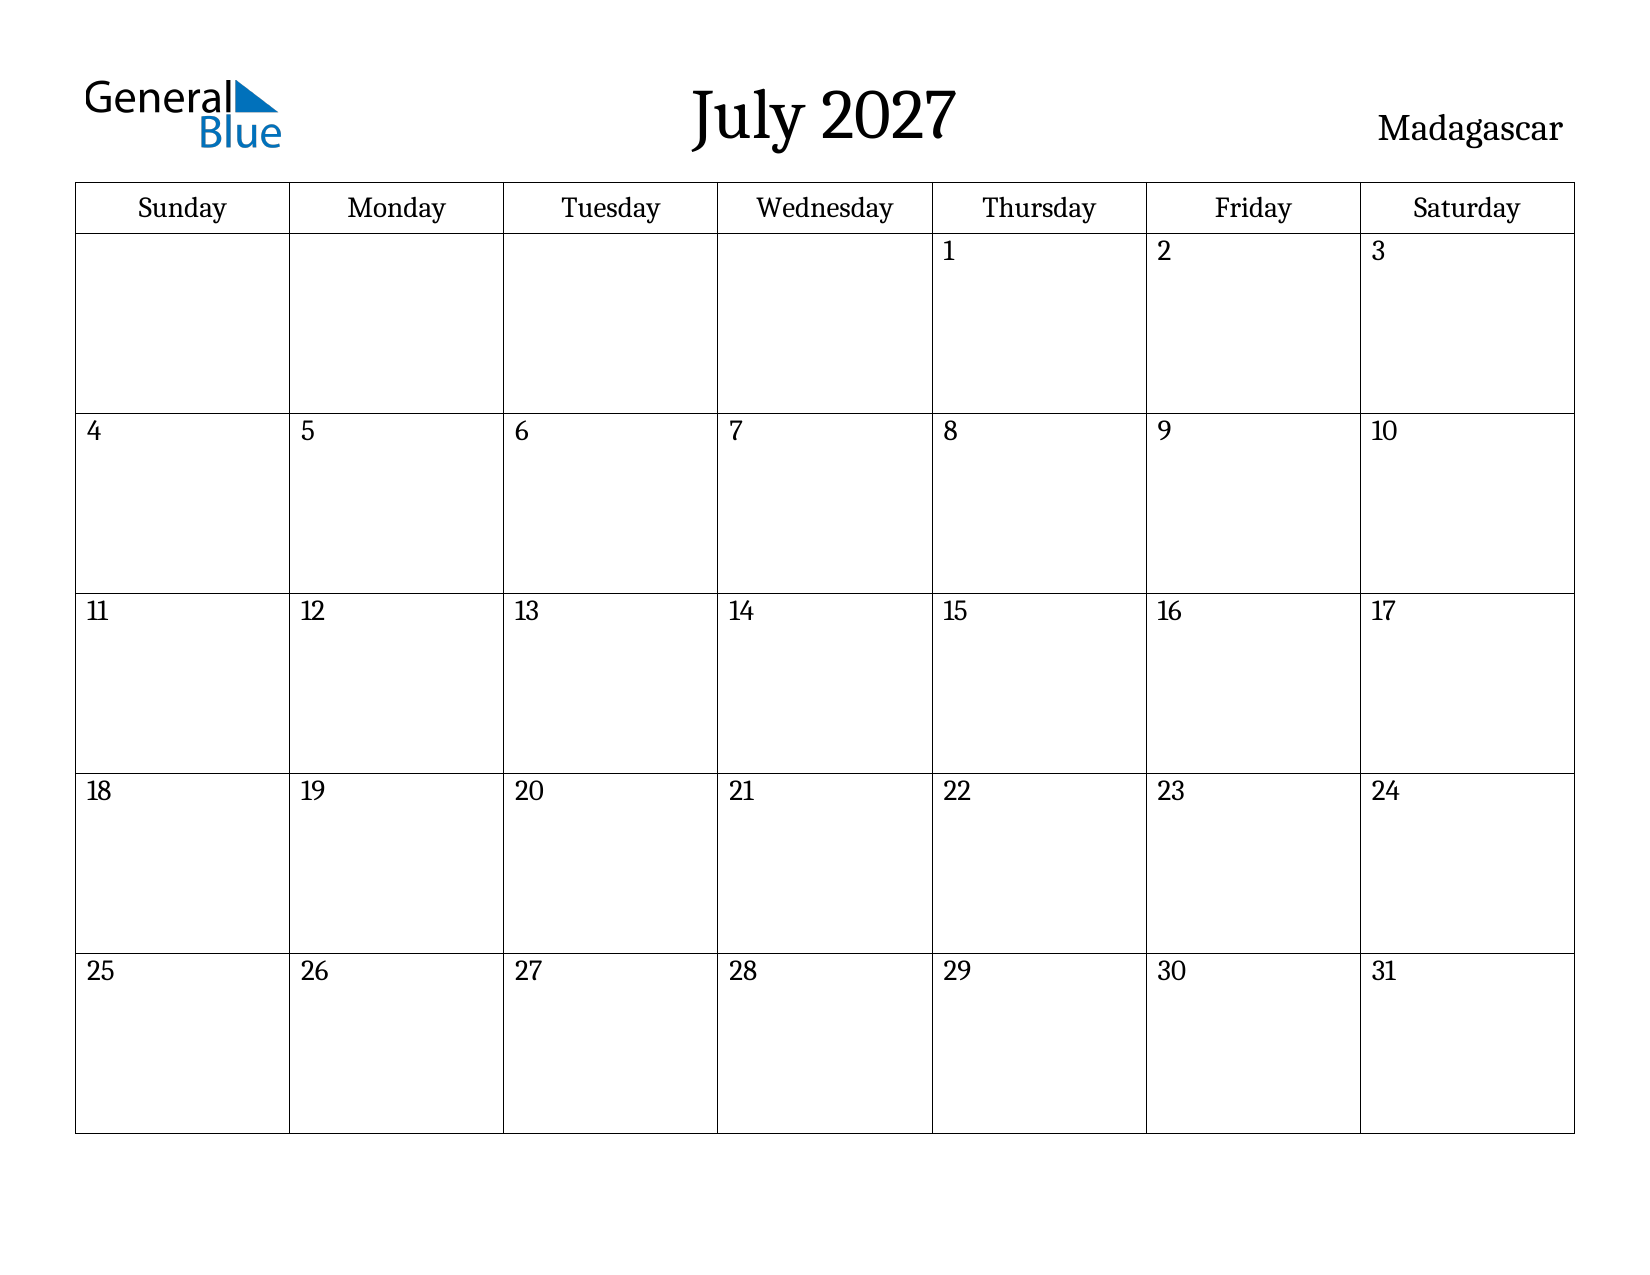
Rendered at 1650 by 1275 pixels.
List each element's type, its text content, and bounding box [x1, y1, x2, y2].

table_cell [290, 808, 503, 953]
table_cell [1147, 627, 1360, 773]
table_cell 25 [76, 954, 289, 987]
table_cell 22 [933, 774, 1146, 807]
table_cell 2 [1147, 234, 1360, 267]
table_cell [290, 267, 503, 413]
table_cell Friday [1147, 183, 1360, 233]
table_cell 11 [76, 594, 289, 627]
table_cell 29 [933, 954, 1146, 987]
table_cell [1361, 808, 1574, 953]
table_cell 28 [718, 954, 932, 987]
table_cell [933, 267, 1146, 413]
table_header [76, 75, 503, 182]
table_cell Sunday [76, 183, 289, 233]
table_cell 3 [1361, 234, 1574, 267]
table_cell 8 [933, 414, 1146, 447]
table_cell [1147, 808, 1360, 953]
table_cell [76, 808, 289, 953]
table_cell [933, 627, 1146, 773]
table_cell 6 [504, 414, 717, 447]
table_cell [76, 448, 289, 593]
table_cell Wednesday [718, 183, 932, 233]
table_cell 26 [290, 954, 503, 987]
table_cell Saturday [1361, 183, 1574, 233]
table_cell 20 [504, 774, 717, 807]
table_cell [290, 988, 503, 1133]
table_cell 1 [933, 234, 1146, 267]
table_cell 14 [718, 594, 932, 627]
table_cell [1147, 267, 1360, 413]
table_cell Thursday [933, 183, 1146, 233]
table_cell [290, 448, 503, 593]
table_cell 13 [504, 594, 717, 627]
table_cell [504, 448, 717, 593]
table_cell [1361, 627, 1574, 773]
table_cell [504, 988, 717, 1133]
table_cell [504, 627, 717, 773]
table_header July 2027 [504, 75, 1146, 182]
table_cell Tuesday [504, 183, 717, 233]
table_cell [1361, 267, 1574, 413]
table_cell [1361, 448, 1574, 593]
table_cell 18 [76, 774, 289, 807]
table_cell 7 [718, 414, 932, 447]
table_cell [718, 627, 932, 773]
table_cell 21 [718, 774, 932, 807]
table_cell [718, 448, 932, 593]
table_cell 19 [290, 774, 503, 807]
table_cell 16 [1147, 594, 1360, 627]
table_cell [718, 808, 932, 953]
table_cell [718, 234, 932, 267]
table_cell [933, 448, 1146, 593]
table_cell [290, 627, 503, 773]
table_cell 5 [290, 414, 503, 447]
table_cell [933, 988, 1146, 1133]
table_cell [718, 988, 932, 1133]
table_cell [933, 808, 1146, 953]
table_cell [504, 234, 717, 267]
table_cell 24 [1361, 774, 1574, 807]
table_cell 4 [76, 414, 289, 447]
table_cell 10 [1361, 414, 1574, 447]
table_cell 12 [290, 594, 503, 627]
table_cell [76, 234, 289, 267]
table_cell [76, 988, 289, 1133]
table_cell [504, 267, 717, 413]
table_cell [718, 267, 932, 413]
table_cell [76, 627, 289, 773]
table_cell 9 [1147, 414, 1360, 447]
table_cell [290, 234, 503, 267]
picture [86, 80, 281, 148]
table_cell 15 [933, 594, 1146, 627]
table_cell [504, 808, 717, 953]
table_cell Monday [290, 183, 503, 233]
table_cell 30 [1147, 954, 1360, 987]
table_cell 27 [504, 954, 717, 987]
table_cell [1361, 988, 1574, 1133]
table_cell 31 [1361, 954, 1574, 987]
table_cell 23 [1147, 774, 1360, 807]
table_cell [76, 267, 289, 413]
table_cell 17 [1361, 594, 1574, 627]
table_cell [1147, 448, 1360, 593]
table_cell [1147, 988, 1360, 1133]
table_header Madagascar [1146, 75, 1574, 182]
